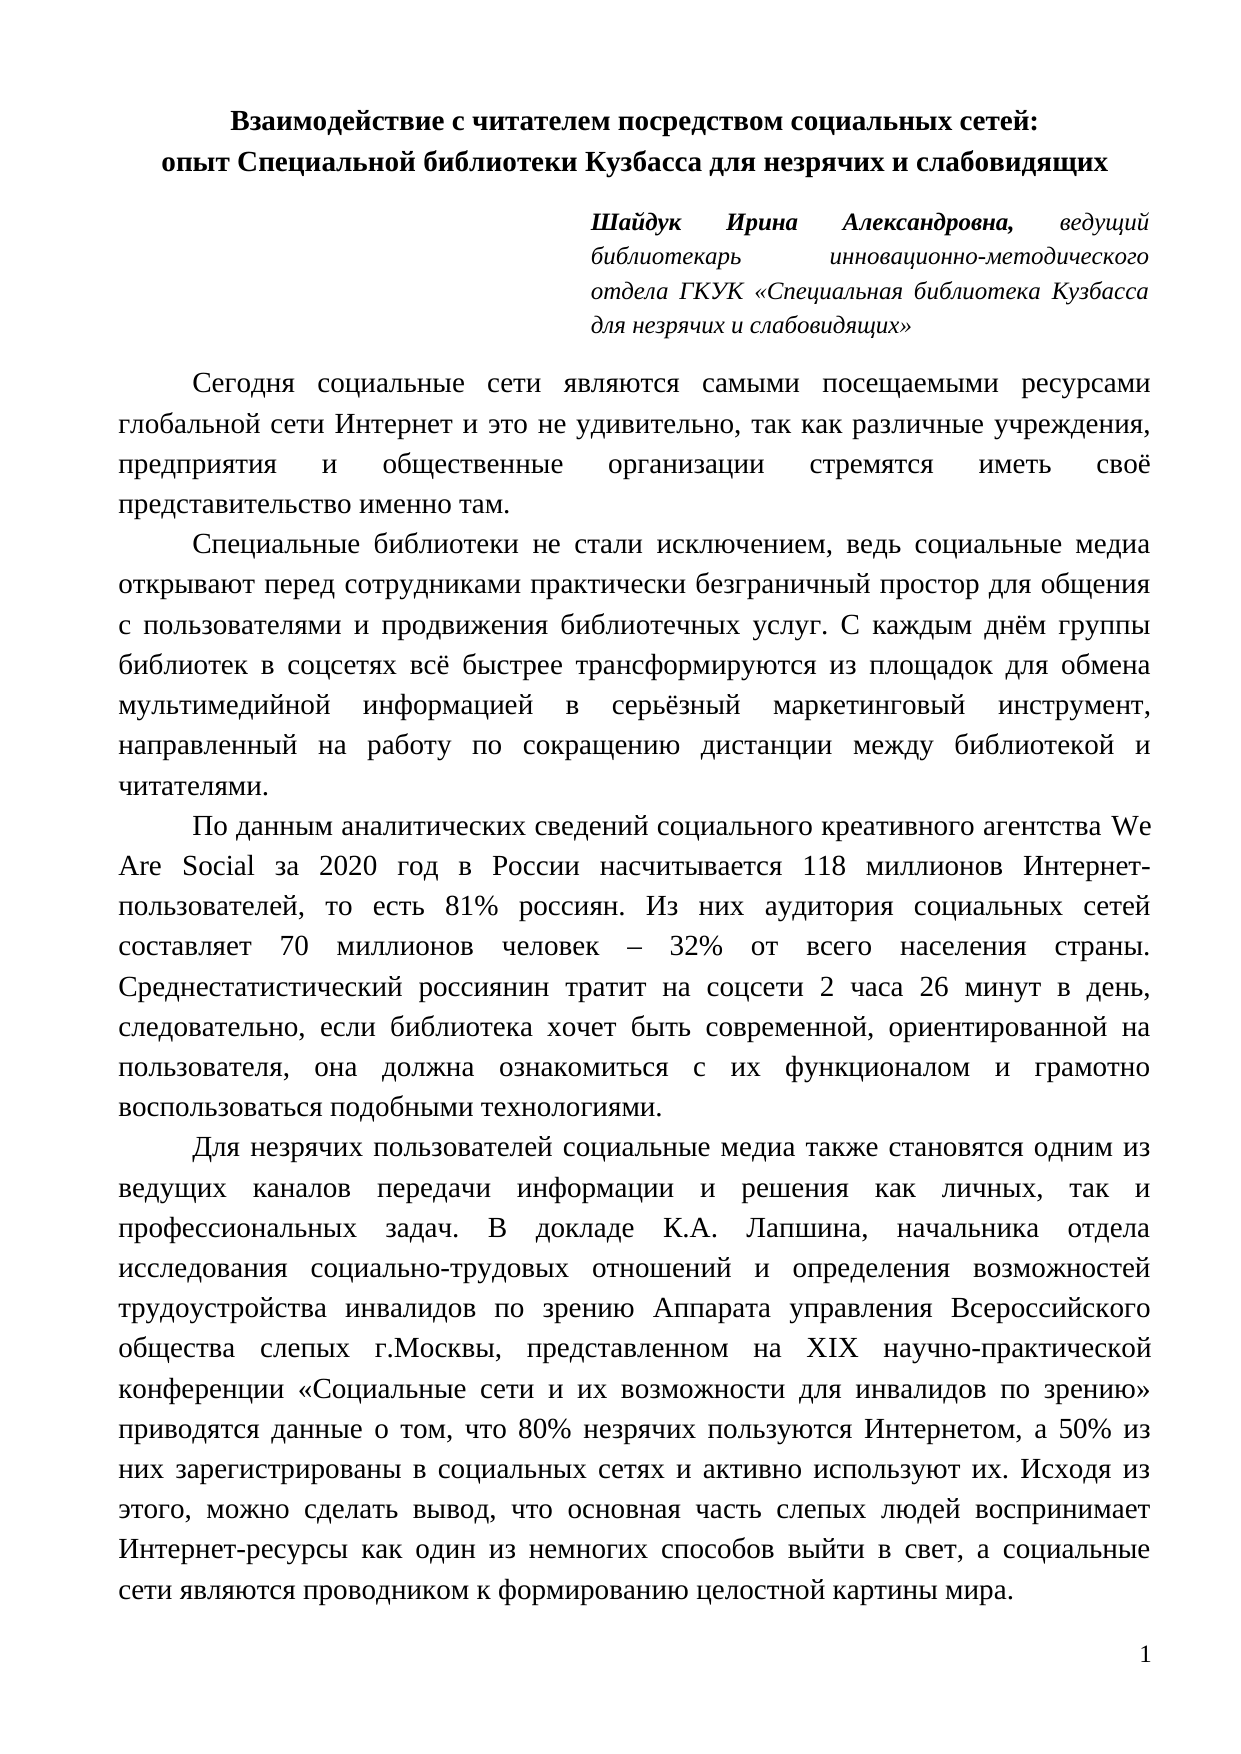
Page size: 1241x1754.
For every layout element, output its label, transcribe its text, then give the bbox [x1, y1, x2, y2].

text Шайдук Ирина Александровна, ведущий библиотекарь инновационно-методического отдела ГКУК «Специальная библиотека Кузбасса для незрячих и слабовидящих» [591, 207, 1152, 339]
text опыт Специальной библиотеки Кузбасса для незрячих и слабовидящих [118, 144, 1152, 177]
text По данным аналитических сведений социального креативного агентства We Are Social за 2020 год в России насчитывается 118 миллионов Интернет-пользователей, то есть 81% россиян. Из них аудитория социальных сетей составляет 70 миллионов человек – 32% от всего населения страны. Среднестатистический россиянин тратит на соцсети 2 часа 26 минут в день, следовательно, если библиотека хочет быть современной, ориентированной на пользователя, она должна ознакомиться с их функционалом и грамотно воспользоваться подобными технологиями. [118, 808, 1152, 1123]
text Сегодня социальные сети являются самыми посещаемыми ресурсами глобальной сети Интернет и это не удивительно, так как различные учреждения, предприятия и общественные организации стремятся иметь своё представительство именно там. [118, 366, 1152, 520]
text Специальные библиотеки не стали исключением, ведь социальные медиа открывают перед сотрудниками практически безграничный простор для общения с пользователями и продвижения библиотечных услуг. С каждым днём группы библиотек в соцсетях всё быстрее трансформируются из площадок для обмена мультимедийной информацией в серьёзный маркетинговый инструмент, направленный на работу по сокращению дистанции между библиотекой и читателями. [118, 526, 1152, 801]
text Взаимодействие с читателем посредством социальных сетей: [118, 103, 1152, 137]
text Для незрячих пользователей социальные медиа также становятся одним из ведущих каналов передачи информации и решения как личных, так и профессиональных задач. В докладе К.А. Лапшина, начальника отдела исследования социально-трудовых отношений и определения возможностей трудоустройства инвалидов по зрению Аппарата управления Всероссийского общества слепых г.Москвы, представленном на ХIХ научно-практической конференции «Социальные сети и их возможности для инвалидов по зрению» приводятся данные о том, что 80% незрячих пользуются Интернетом, а 50% из них зарегистрированы в социальных сетях и активно используют их. Исходя из этого, можно сделать вывод, что основная часть слепых людей воспринимает Интернет-ресурсы как один из немногих способов выйти в свет, а социальные сети являются проводником к формированию целостной картины мира. [118, 1129, 1152, 1605]
